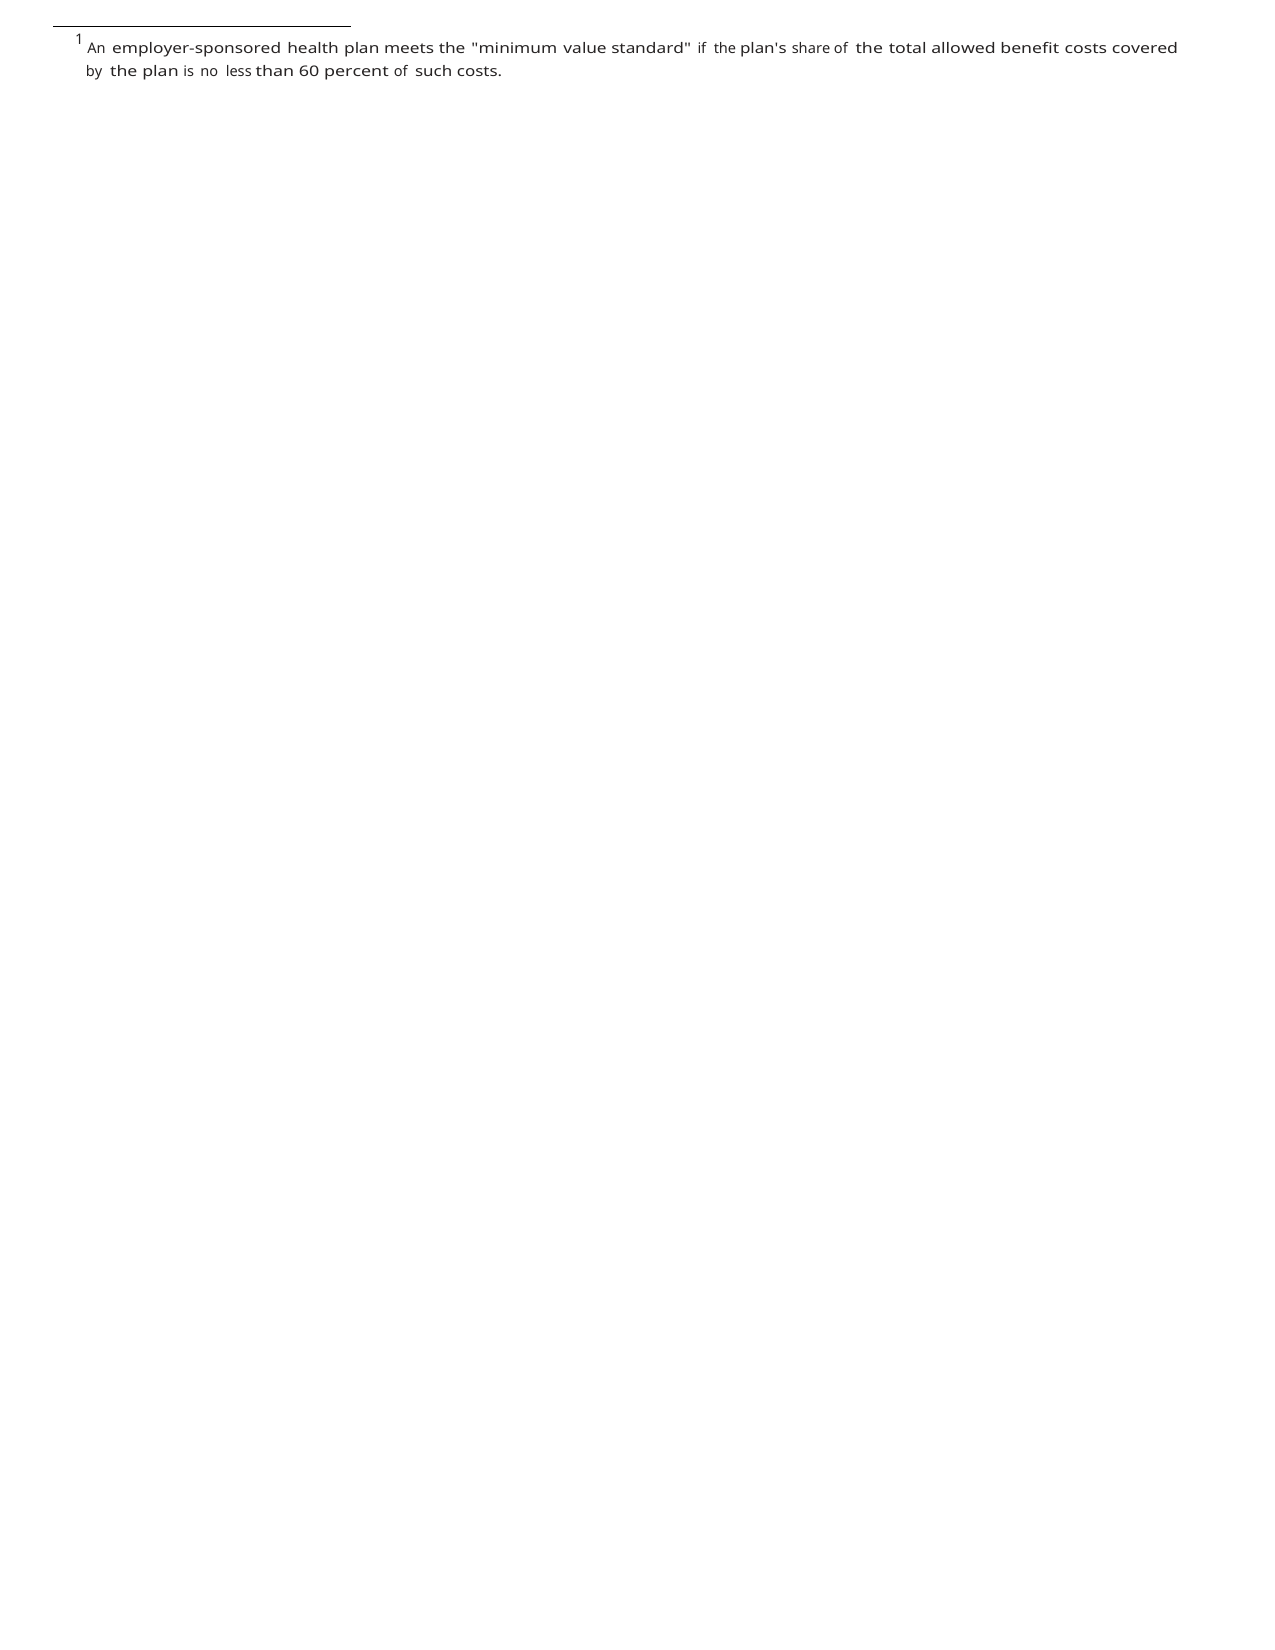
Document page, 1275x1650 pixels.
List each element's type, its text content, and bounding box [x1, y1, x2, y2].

text 1 An employer-sponsored health plan meets the "minimum value standard" if the plan's share of the total allowed benefit costs covered by the plan is no less than 60 percent of such costs. [75, 29, 1179, 80]
